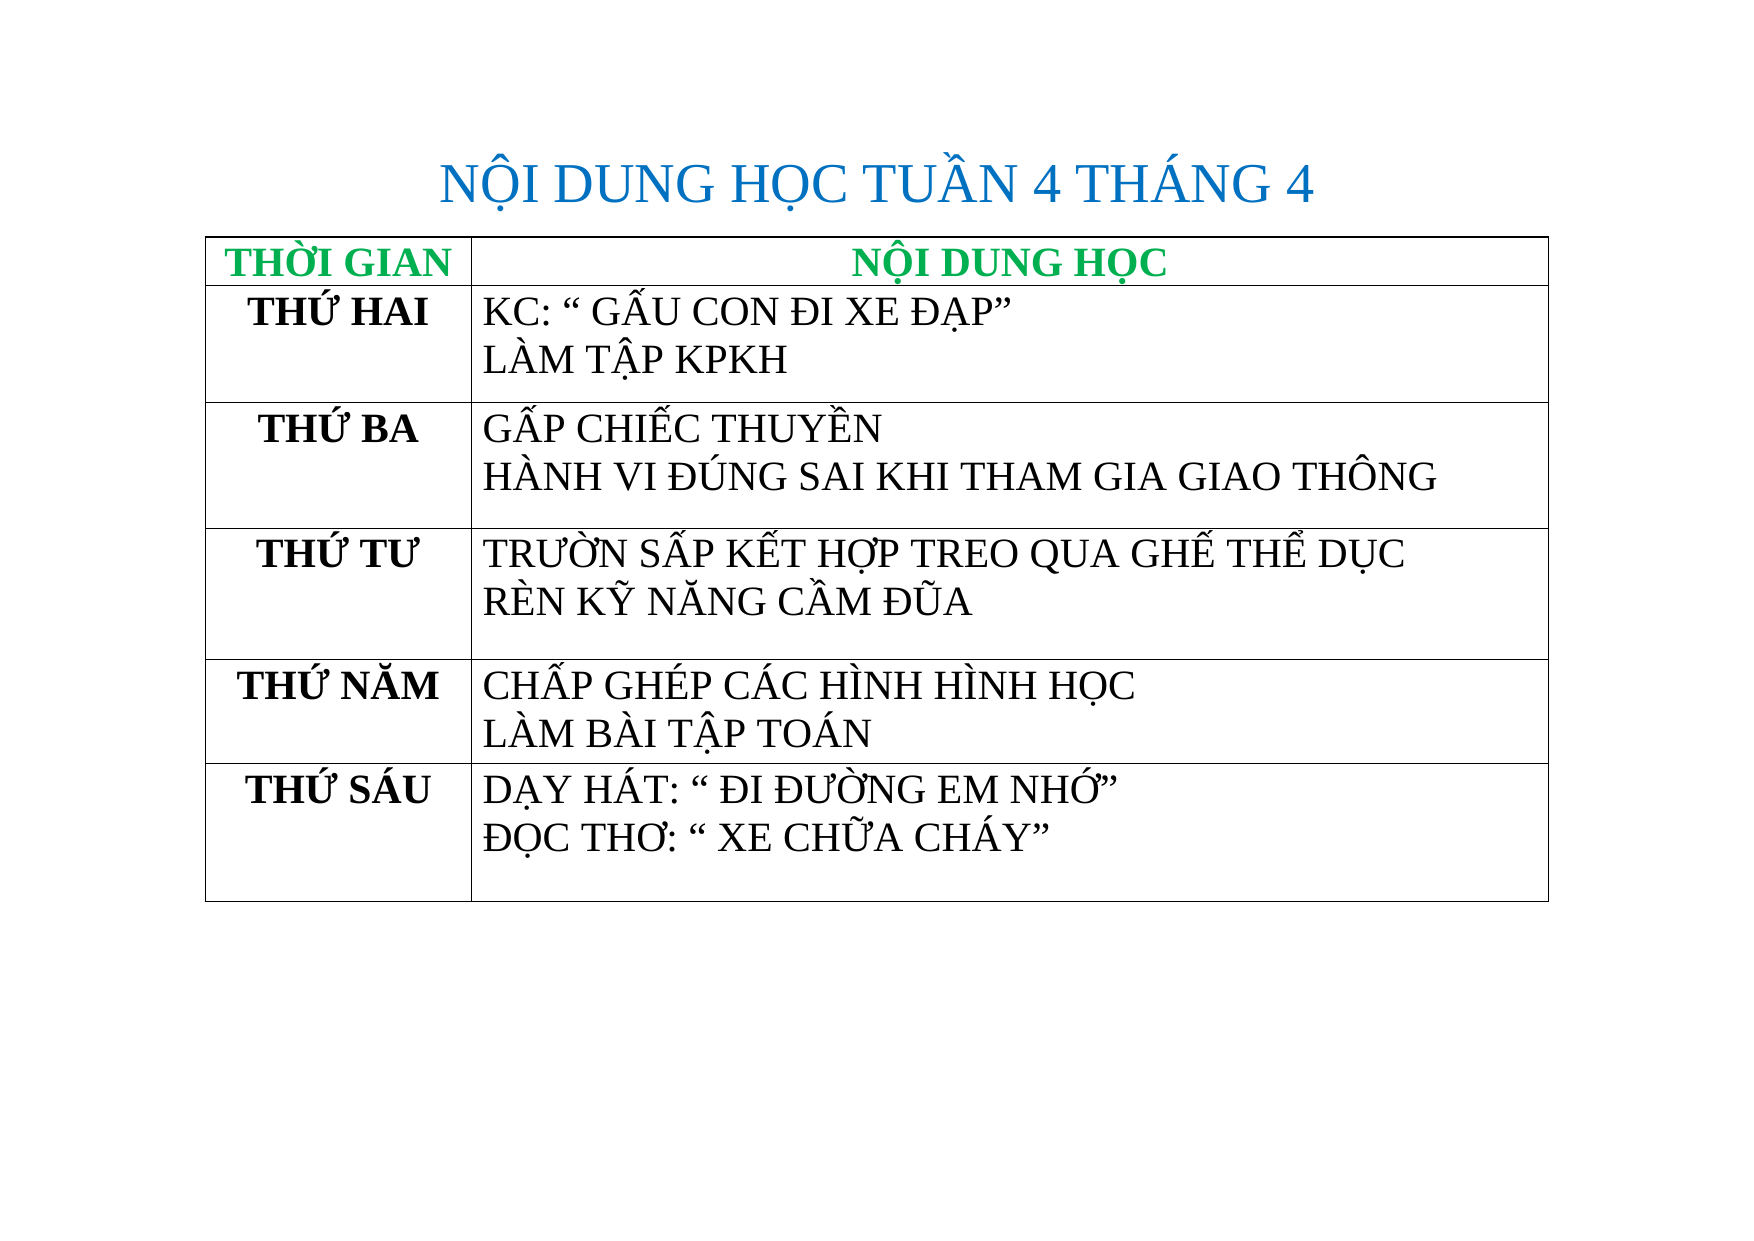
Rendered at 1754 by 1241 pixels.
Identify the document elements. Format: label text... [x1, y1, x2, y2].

table_cell GẤP CHIẾC THUYỀN HÀNH VI ĐÚNG SAI KHI THAM GIA GIAO THÔNG [472, 403, 1548, 527]
table_cell THỨ HAI [206, 286, 471, 402]
table_cell KC: “ GẤU CON ĐI XE ĐẠP” LÀM TẬP KPKH [472, 286, 1548, 402]
table_header NỘI DUNG HỌC [472, 238, 1548, 285]
table_cell THỨ SÁU [206, 764, 471, 901]
table_cell CHẤP GHÉP CÁC HÌNH HÌNH HỌC LÀM BÀI TẬP TOÁN [472, 660, 1548, 763]
text NỘI DUNG HỌC TUẦN 4 THÁNG 4 [150, 150, 1604, 215]
table_cell DẠY HÁT: “ ĐI ĐƯỜNG EM NHỚ” ĐỌC THƠ: “ XE CHỮA CHÁY” [472, 764, 1548, 901]
table_header THỜI GIAN [206, 238, 471, 285]
table_cell TRƯỜN SẤP KẾT HỢP TREO QUA GHẾ THỂ DỤC RÈN KỸ NĂNG CẦM ĐŨA [472, 529, 1548, 659]
table_cell THỨ NĂM [206, 660, 471, 763]
table_cell THỨ BA [206, 403, 471, 527]
table_cell THỨ TƯ [206, 529, 471, 659]
